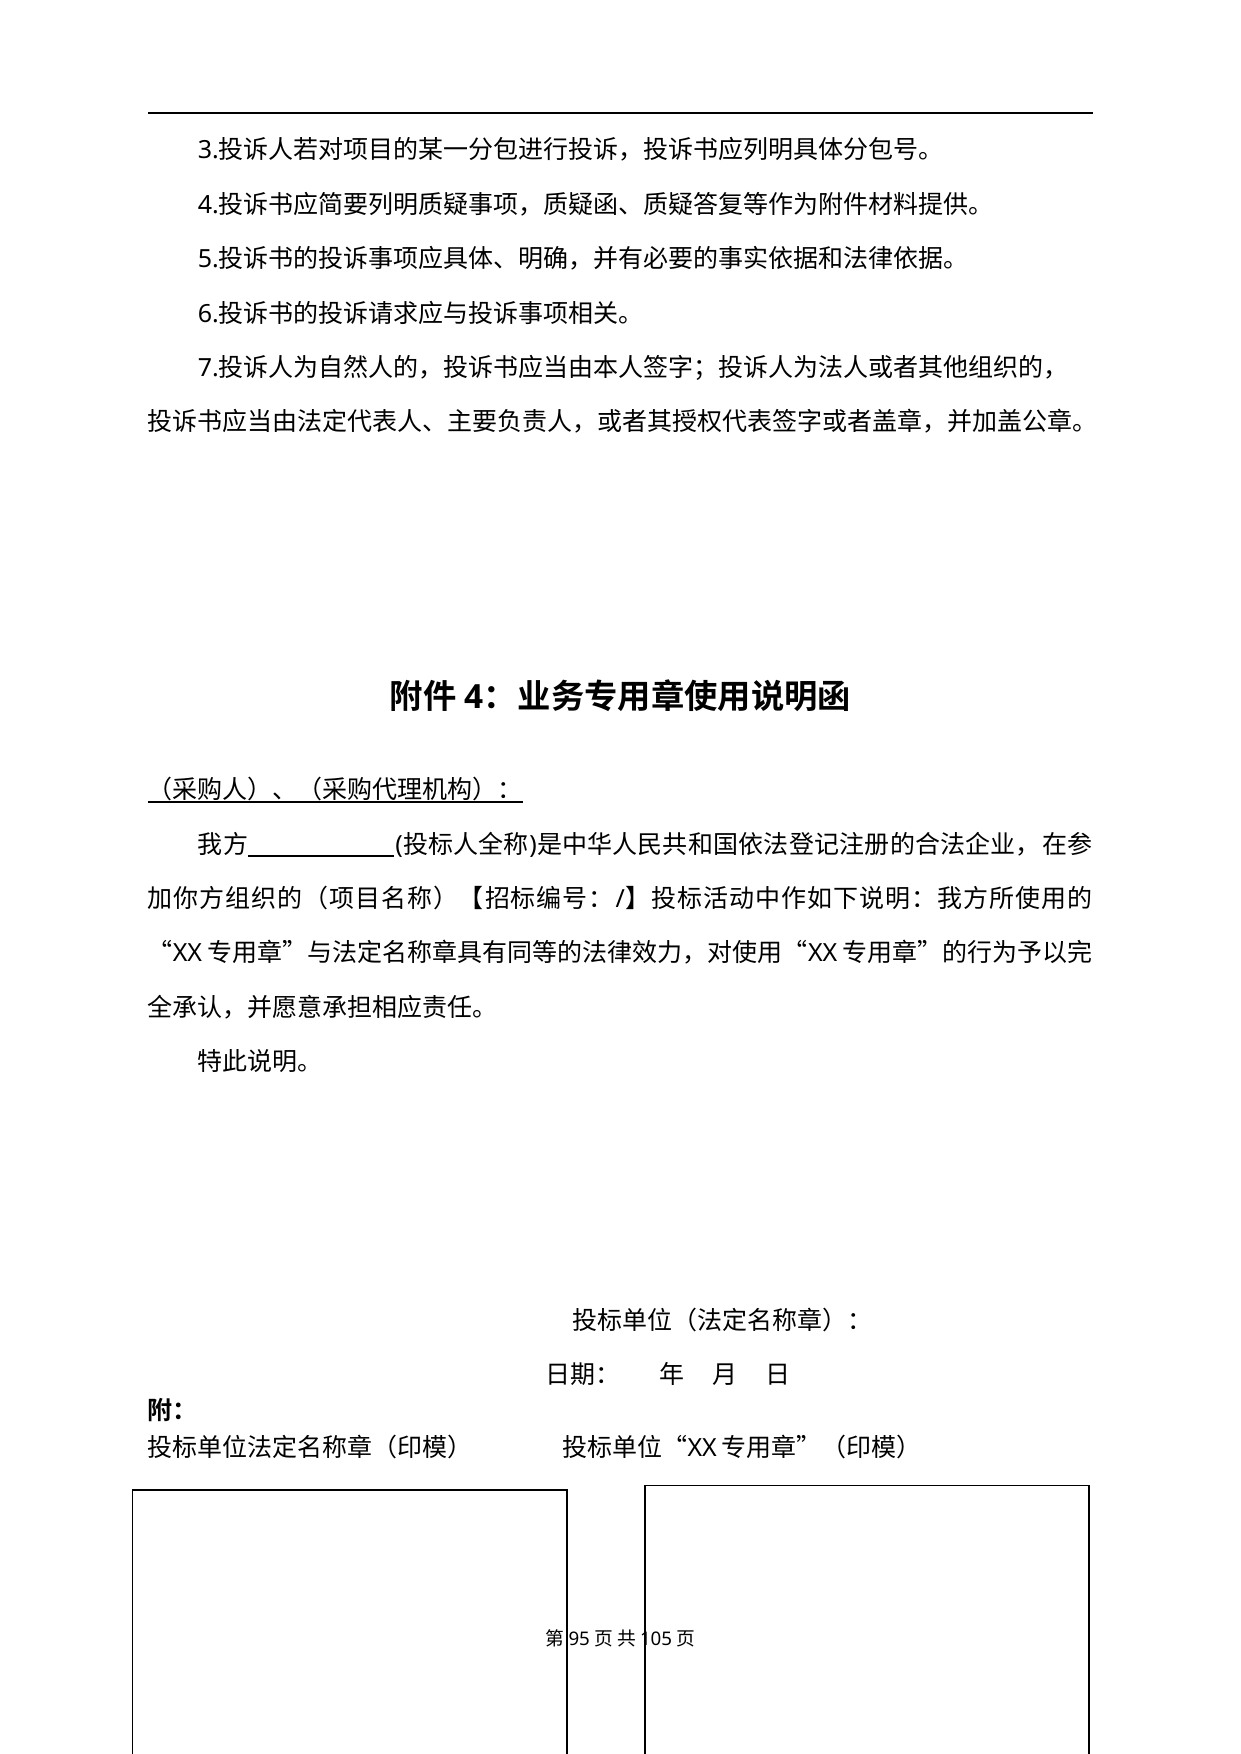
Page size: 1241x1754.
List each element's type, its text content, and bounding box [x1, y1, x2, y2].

text （采购人）、（采购代理机构）： [148, 770, 1093, 806]
text 6.投诉书的投诉请求应与投诉事项相关。 [148, 293, 1093, 329]
text 投标单位法定名称章（印模） 投标单位“XX专用章”（印模） [148, 1427, 1093, 1463]
text 4.投诉书应简要列明质疑事项，质疑函、质疑答复等作为附件材料提供。 [148, 184, 1093, 221]
text 投标单位（法定名称章）： [148, 1300, 1043, 1336]
text 7.投诉人为自然人的，投诉书应当由本人签字；投诉人为法人或者其他组织的，投诉书应当由法定代表人、主要负责人，或者其授权代表签字或者盖章，并加盖公章。 [148, 347, 1093, 438]
text 3.投诉人若对项目的某一分包进行投诉，投诉书应列明具体分包号。 [148, 130, 1093, 166]
text 特此说明。 [148, 1042, 1093, 1078]
text 附件4：业务专用章使用说明函 [148, 670, 1093, 719]
text 附： [148, 1391, 1093, 1427]
text 我方 (投标人全称)是中华人民共和国依法登记注册的合法企业，在参加你方组织的（项目名称）【招标编号：/】投标活动中作如下说明：我方所使用的“XX专用章”与法定名称章具有同等的法律效力，对使用“XX专用章”的行为予以完全承认，并愿意承担相应责任。 [148, 824, 1093, 1023]
text 日期： 年 月 日 [148, 1354, 943, 1391]
text 5.投诉书的投诉事项应具体、明确，并有必要的事实依据和法律依据。 [148, 239, 1093, 275]
